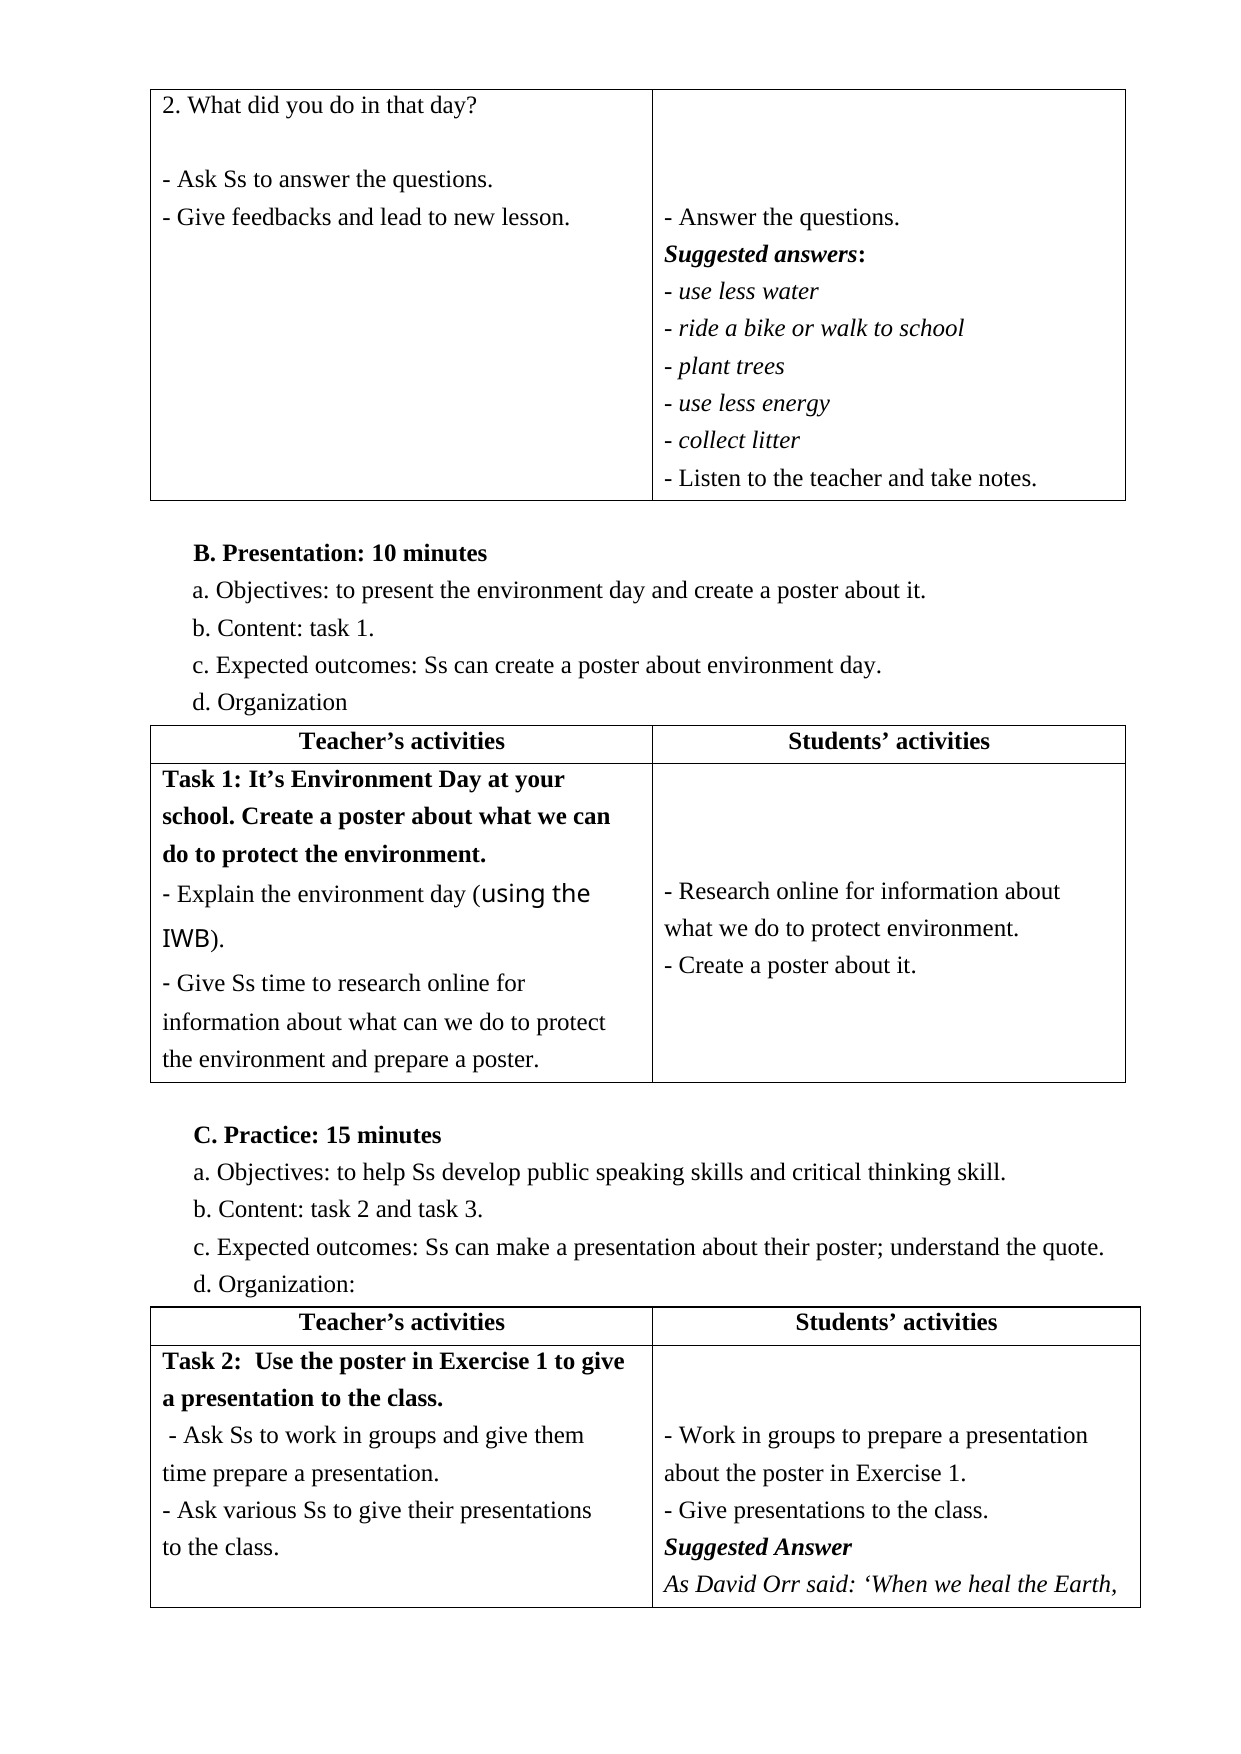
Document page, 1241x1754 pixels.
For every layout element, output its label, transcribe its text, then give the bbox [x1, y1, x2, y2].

text C. Practice: 15 minutes [193, 1120, 1166, 1149]
text a. Objectives: to present the environment day and create a poster about it. [192, 576, 1166, 604]
table_header Students’ activities [653, 726, 1125, 763]
text d. Organization [192, 687, 1166, 716]
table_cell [653, 90, 1125, 500]
text d. Organization: [193, 1269, 1166, 1298]
text c. Expected outcomes: Ss can make a presentation about their poster; understand the quote. [193, 1232, 1166, 1261]
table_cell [151, 1346, 652, 1607]
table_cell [653, 1346, 1140, 1607]
text B. Presentation: 10 minutes [193, 538, 1166, 567]
table_cell Task 1: It’s Environment Day at your school. Create a poster about what we can do to protect the environment. - Explain the environment day (using the IWB). - Give Ss time to research online for information about what can we do to protect the environment and prepare a poster. [151, 764, 652, 1082]
text b. Content: task 2 and task 3. [193, 1194, 1166, 1223]
table_header Teacher’s activities [151, 726, 652, 763]
table_header Students’ activities [653, 1308, 1140, 1345]
table_header Teacher’s activities [151, 1308, 652, 1345]
table_cell - Research online for information about what we do to protect environment. - Create a poster about it. [653, 764, 1125, 1082]
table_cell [151, 90, 652, 500]
text c. Expected outcomes: Ss can create a poster about environment day. [192, 650, 1166, 679]
text a. Objectives: to help Ss develop public speaking skills and critical thinking skill. [193, 1157, 1166, 1186]
text b. Content: task 1. [192, 613, 1166, 642]
